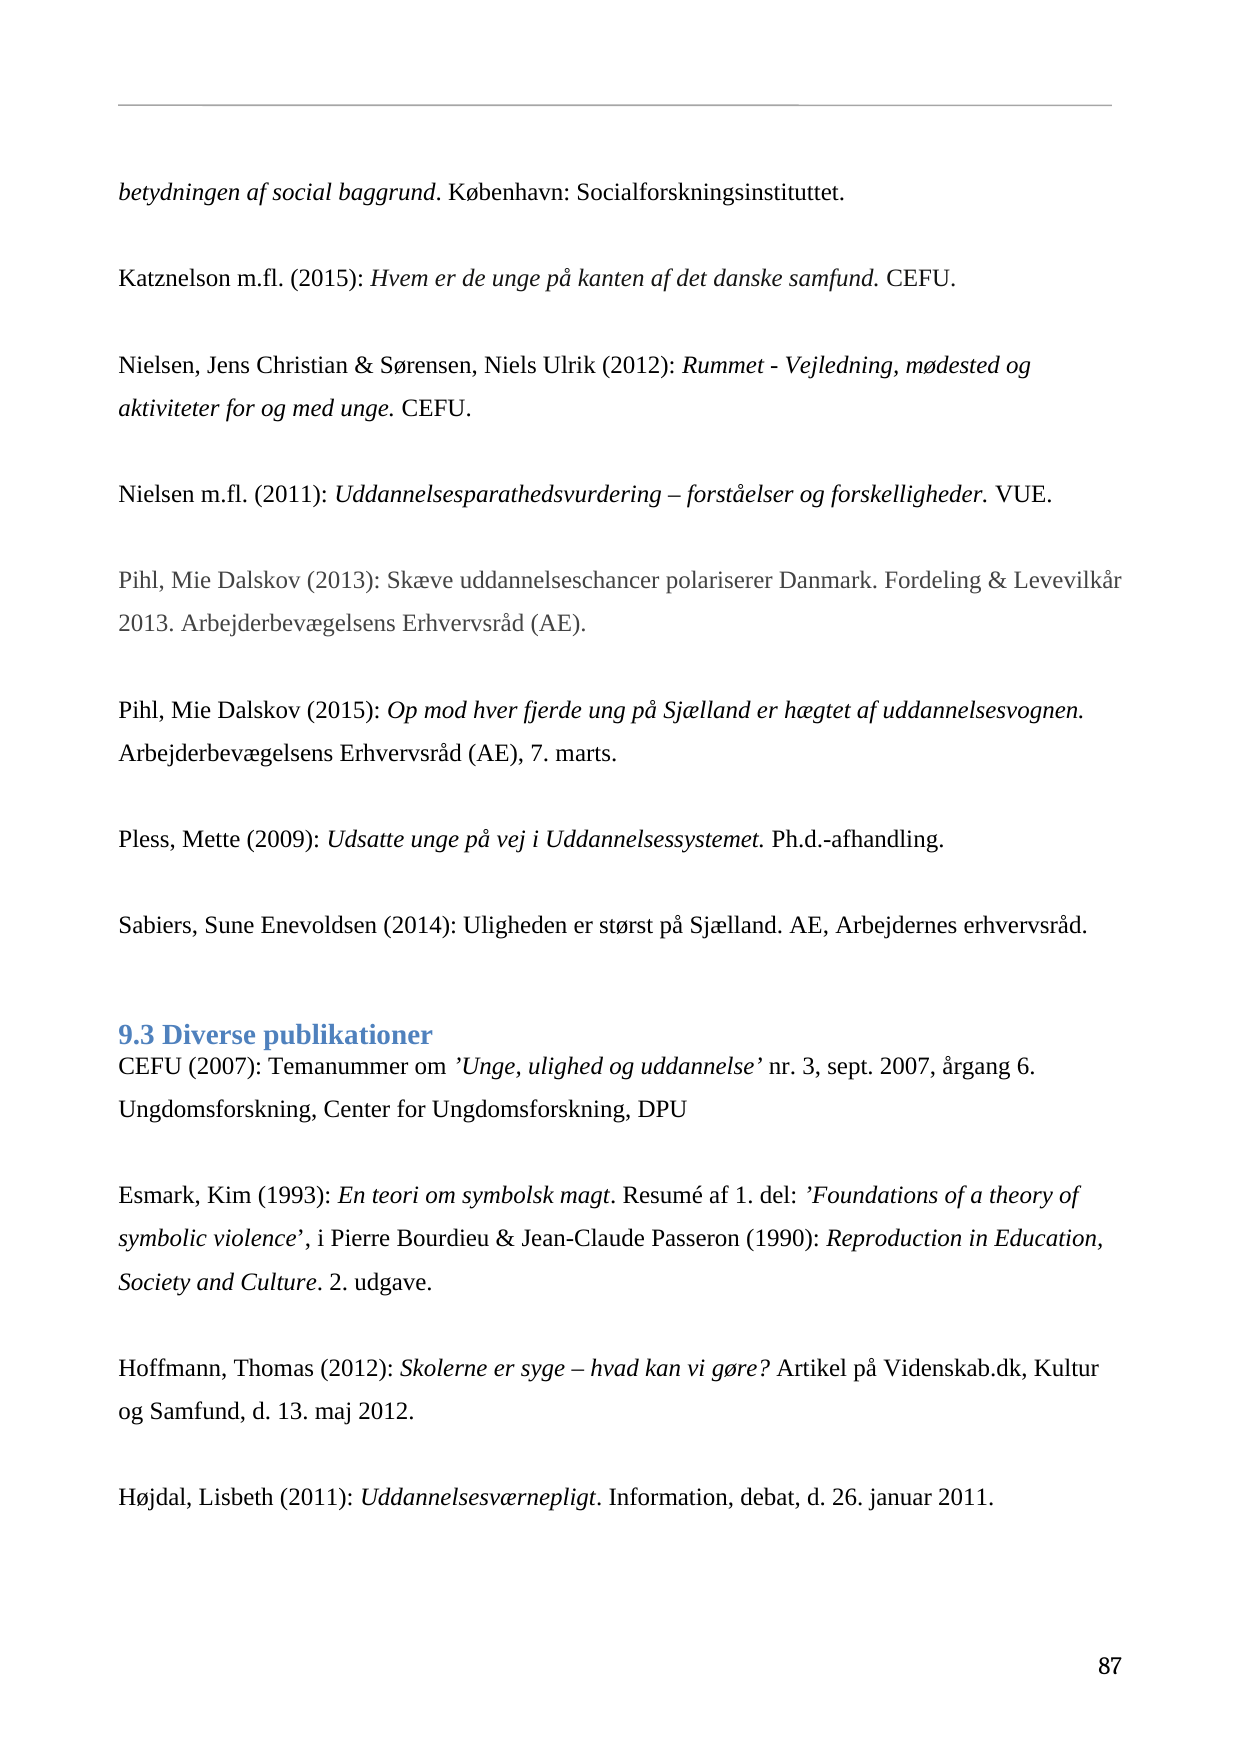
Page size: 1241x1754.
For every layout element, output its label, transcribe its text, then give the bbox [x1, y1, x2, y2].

text CEFU (2007): Temanummer om ’Unge, ulighed og uddannelse’ nr. 3, sept. 2007, årgang 6. Ungdomsforskning, Center for Ungdomsforskning, DPU [118, 1051, 1122, 1123]
text Pless, Mette (2009): Udsatte unge på vej i Uddannelsessystemet. Ph.d.-afhandling. [118, 824, 1122, 853]
text Esmark, Kim (1993): En teori om symbolsk magt. Resumé af 1. del: ’Foundations of a theory of symbolic violence’, i Pierre Bourdieu & Jean-Claude Passeron (1990): Reproduction in Education, Society and Culture. 2. udgave. [118, 1180, 1122, 1295]
text Katznelson m.fl. (2015): Hvem er de unge på kanten af det danske samfund. CEFU. [118, 263, 1122, 292]
text Hoffmann, Thomas (2012): Skolerne er syge – hvad kan vi gøre? Artikel på Videnskab.dk, Kultur og Samfund, d. 13. maj 2012. [118, 1353, 1122, 1425]
text Pihl, Mie Dalskov (2013): Skæve uddannelseschancer polariserer Danmark. Fordeling & Levevilkår 2013. Arbejderbevægelsens Erhvervsråd (AE). [118, 565, 1122, 637]
text Nielsen, Jens Christian & Sørensen, Niels Ulrik (2012): Rummet - Vejledning, mødested og aktiviteter for og med unge. CEFU. [118, 350, 1122, 422]
text Sabiers, Sune Enevoldsen (2014): Uligheden er størst på Sjælland. AE, Arbejdernes erhvervsråd. [118, 910, 1122, 939]
text Pihl, Mie Dalskov (2015): Op mod hver fjerde ung på Sjælland er hægtet af uddannelsesvognen. Arbejderbevægelsens Erhvervsråd (AE), 7. marts. [118, 695, 1122, 767]
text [118, 177, 1122, 206]
text Nielsen m.fl. (2011): Uddannelsesparathedsvurdering – forståelser og forskelligheder. VUE. [118, 479, 1122, 508]
subtitle 9.3 Diverse publikationer [118, 1017, 1122, 1051]
text Højdal, Lisbeth (2011): Uddannelsesværnepligt. Information, debat, d. 26. januar 2011. [118, 1482, 1122, 1511]
